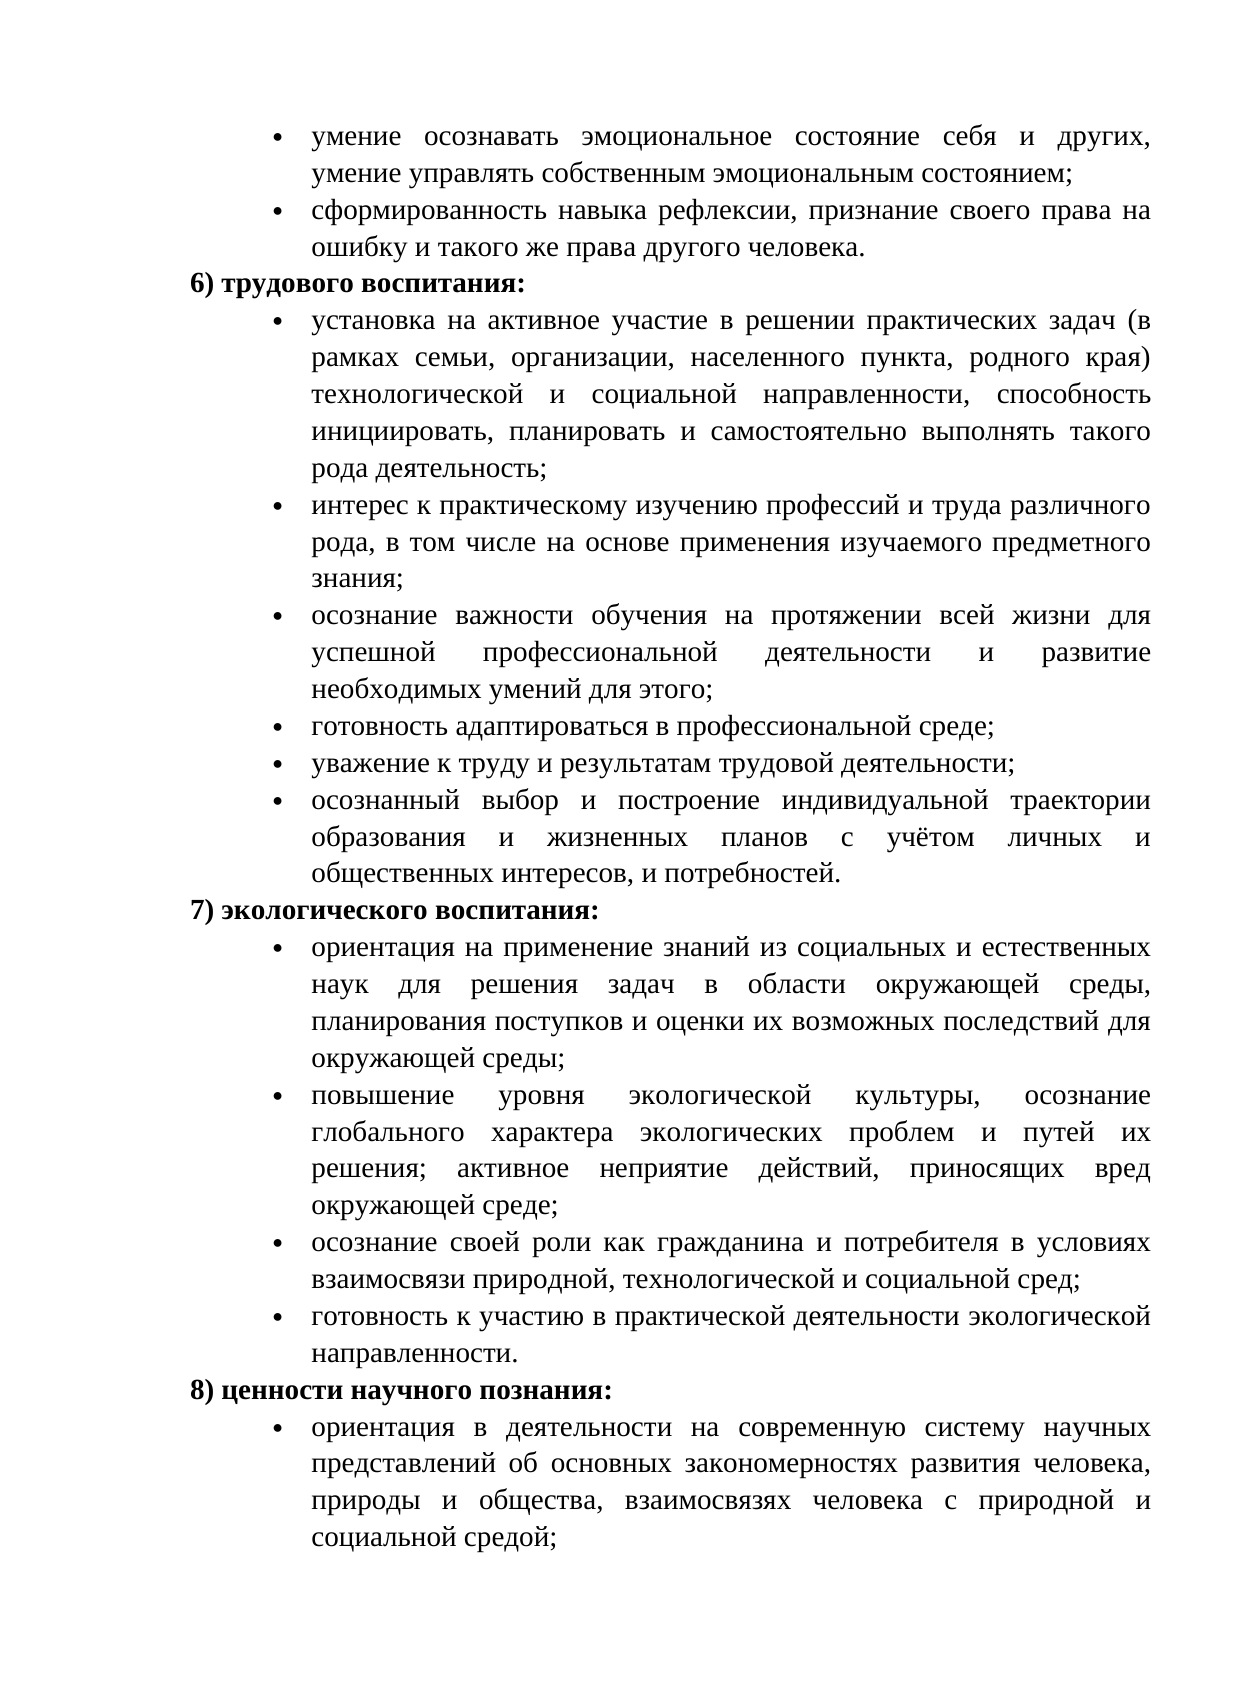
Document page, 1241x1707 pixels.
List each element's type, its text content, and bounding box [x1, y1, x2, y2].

list уважение к труду и результатам трудовой деятельности; [274, 745, 1152, 778]
text 6) трудового воспитания: [190, 266, 1152, 299]
list умение осознавать эмоциональное состояние себя и других, умение управлять собственным эмоциональным состоянием; [274, 118, 1152, 188]
list осознание своей роли как гражданина и потребителя в условиях взаимосвязи природной, технологической и социальной сред; [274, 1224, 1152, 1295]
list ориентация в деятельности на современную систему научных представлений об основных закономерностях развития человека, природы и общества, взаимосвязях человека с природной и социальной средой; [274, 1409, 1152, 1553]
list осознание важности обучения на протяжении всей жизни для успешной профессиональной деятельности и развитие необходимых умений для этого; [274, 597, 1152, 705]
text 7) экологического воспитания: [190, 892, 1152, 926]
list ориентация на применение знаний из социальных и естественных наук для решения задач в области окружающей среды, планирования поступков и оценки их возможных последствий для окружающей среды; [274, 929, 1152, 1073]
list повышение уровня экологической культуры, осознание глобального характера экологических проблем и путей их решения; активное неприятие действий, приносящих вред окружающей среде; [274, 1077, 1152, 1221]
list сформированность навыка рефлексии, признание своего права на ошибку и такого же права другого человека. [274, 192, 1152, 262]
list установка на активное участие в решении практических задач (в рамках семьи, организации, населенного пункта, родного края) технологической и социальной направленности, способность инициировать, планировать и самостоятельно выполнять такого рода деятельность; [274, 302, 1152, 483]
text 8) ценности научного познания: [190, 1372, 1152, 1405]
list интерес к практическому изучению профессий и труда различного рода, в том числе на основе применения изучаемого предметного знания; [274, 487, 1152, 594]
list готовность адаптироваться в профессиональной среде; [274, 708, 1152, 742]
list готовность к участию в практической деятельности экологической направленности. [274, 1298, 1152, 1368]
list осознанный выбор и построение индивидуальной траектории образования и жизненных планов с учётом личных и общественных интересов, и потребностей. [274, 782, 1152, 889]
